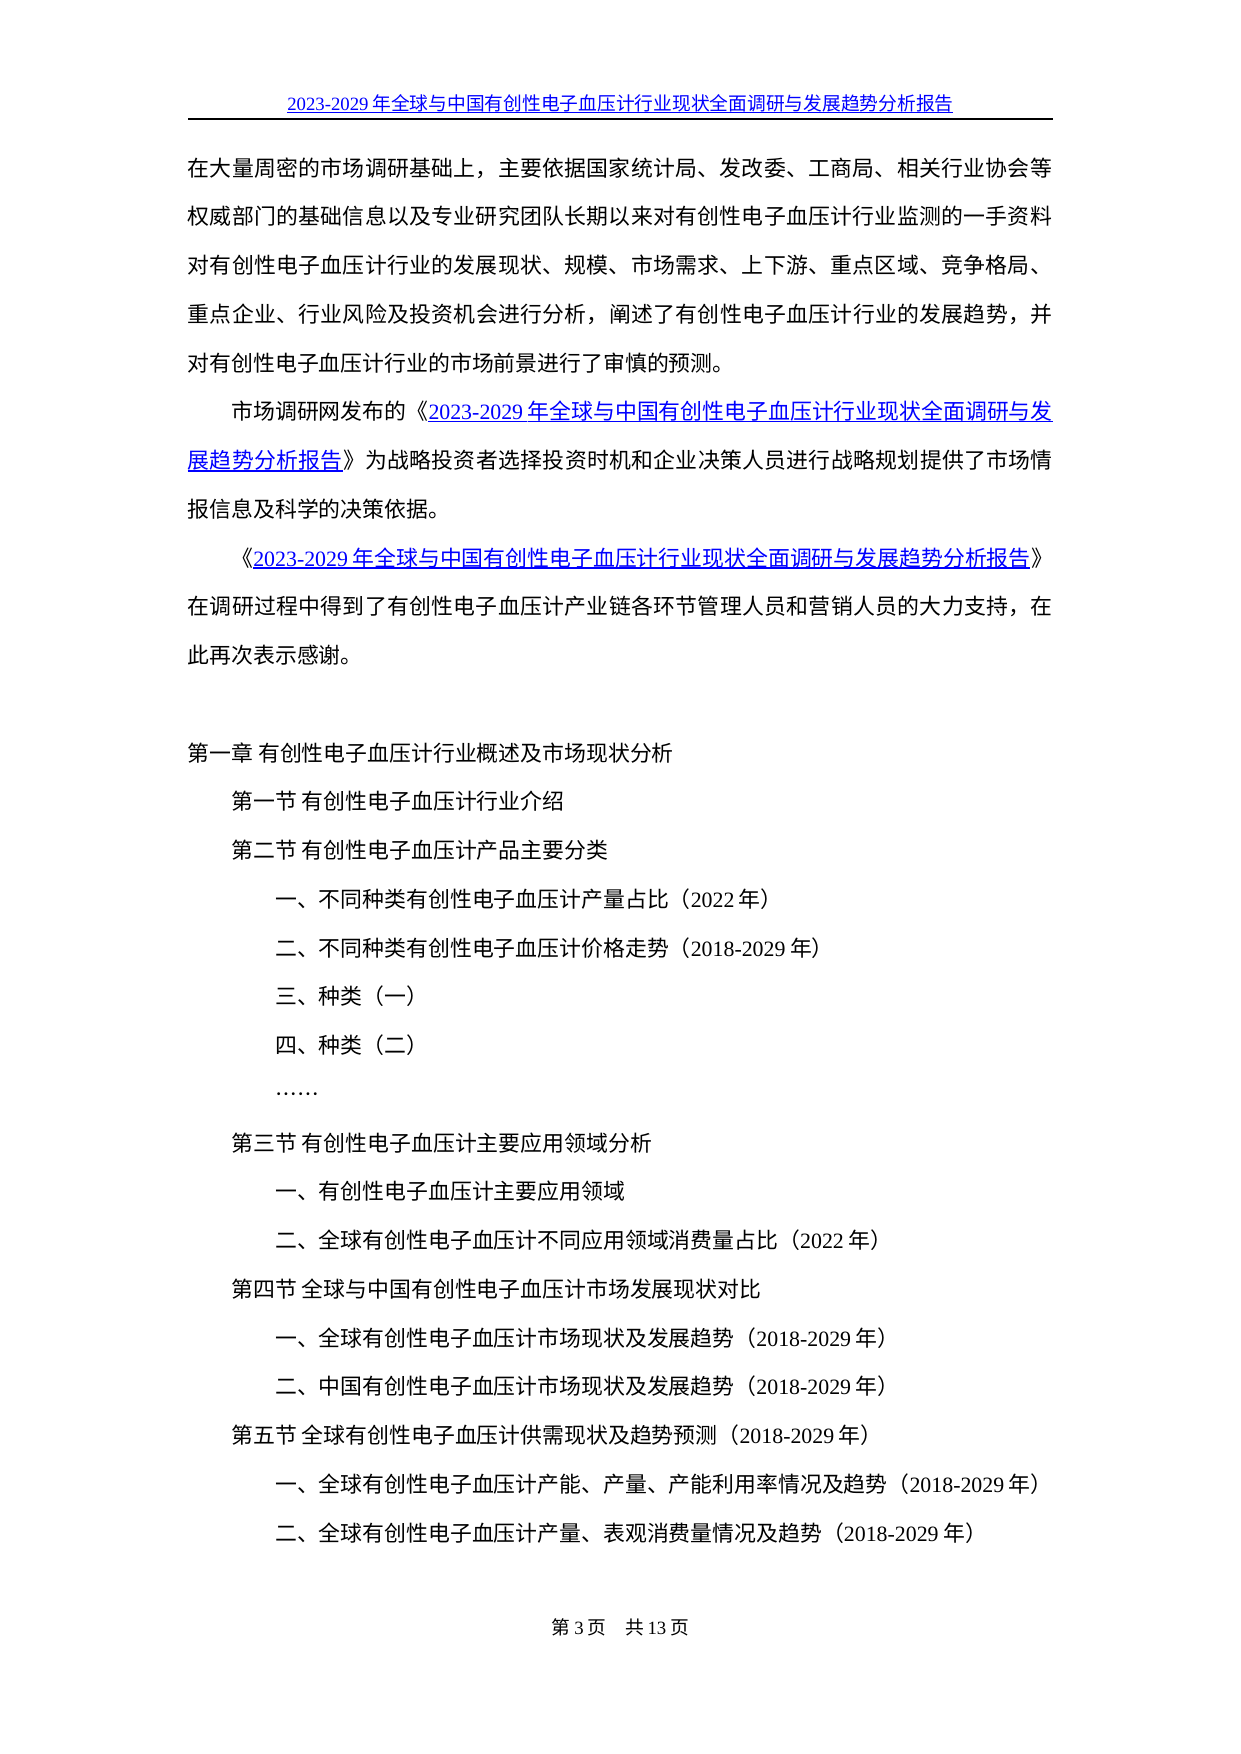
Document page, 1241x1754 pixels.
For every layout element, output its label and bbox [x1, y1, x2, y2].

text [187, 150, 1053, 1548]
